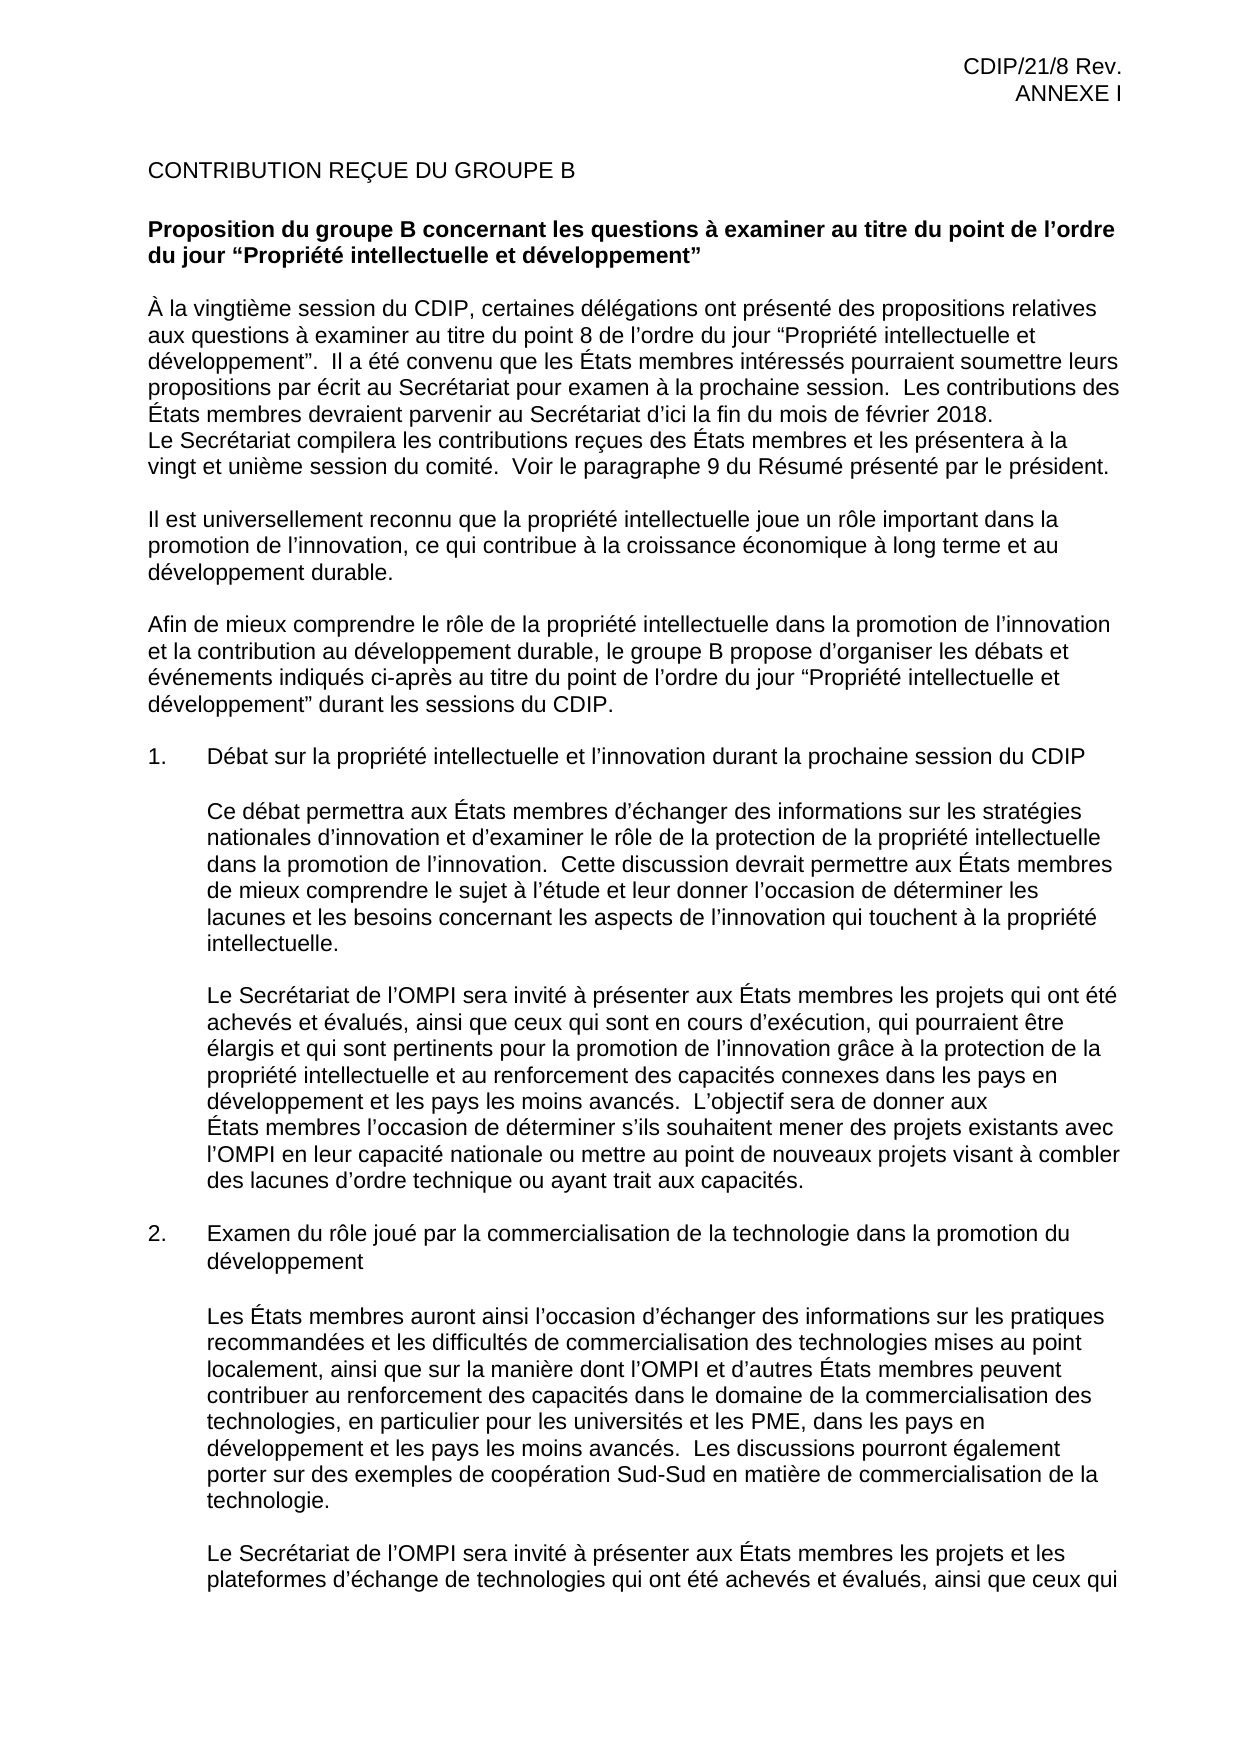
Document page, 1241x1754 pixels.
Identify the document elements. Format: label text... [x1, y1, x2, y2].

subtitle Contribution reçue du groupe B [148, 157, 1122, 183]
list Examen du rôle joué par la commercialisation de la technologie dans la promotion du développement [148, 1220, 1122, 1274]
text Il est universellement reconnu que la propriété intellectuelle joue un rôle important dans la promotion de l’innovation, ce qui contribue à la croissance économique à long terme et au développement durable. [148, 506, 1122, 585]
text Afin de mieux comprendre le rôle de la propriété intellectuelle dans la promotion de l’innovation et la contribution au développement durable, le groupe B propose d’organiser les débats et événements indiqués ci-après au titre du point de l’ordre du jour “Propriété intellectuelle et développement” durant les sessions du CDIP. [148, 611, 1122, 717]
list Le Secrétariat de l’OMPI sera invité à présenter aux États membres les projets qui ont été achevés et évalués, ainsi que ceux qui sont en cours d’exécution, qui pourraient être élargis et qui sont pertinents pour la promotion de l’innovation grâce à la protection de la propriété intellectuelle et au renforcement des capacités connexes dans les pays en développement et les pays les moins avancés. L’objectif sera de donner aux États membres l’occasion de déterminer s’ils souhaitent mener des projets existants avec l’OMPI en leur capacité nationale ou mettre au point de nouveaux projets visant à combler des lacunes d’ordre technique ou ayant trait aux capacités. [207, 982, 1122, 1193]
list Ce débat permettra aux États membres d’échanger des informations sur les stratégies nationales d’innovation et d’examiner le rôle de la protection de la propriété intellectuelle dans la promotion de l’innovation. Cette discussion devrait permettre aux États membres de mieux comprendre le sujet à l’étude et leur donner l’occasion de déterminer les lacunes et les besoins concernant les aspects de l’innovation qui touchent à la propriété intellectuelle. [207, 798, 1122, 956]
text À la vingtième session du CDIP, certaines délégations ont présenté des propositions relatives aux questions à examiner au titre du point 8 de l’ordre du jour “Propriété intellectuelle et développement”. Il a été convenu que les États membres intéressés pourraient soumettre leurs propositions par écrit au Secrétariat pour examen à la prochaine session. Les contributions des États membres devraient parvenir au Secrétariat d’ici la fin du mois de février 2018. Le Secrétariat compilera les contributions reçues des États membres et les présentera à la vingt et unième session du comité. Voir le paragraphe 9 du Résumé présenté par le président. [148, 295, 1122, 480]
list Les États membres auront ainsi l’occasion d’échanger des informations sur les pratiques recommandées et les difficultés de commercialisation des technologies mises au point localement, ainsi que sur la manière dont l’OMPI et d’autres États membres peuvent contribuer au renforcement des capacités dans le domaine de la commercialisation des technologies, en particulier pour les universités et les PME, dans les pays en développement et les pays les moins avancés. Les discussions pourront également porter sur des exemples de coopération Sud-Sud en matière de commercialisation de la technologie. [207, 1303, 1122, 1514]
list Débat sur la propriété intellectuelle et l’innovation durant la prochaine session du CDIP [148, 743, 1122, 769]
text Proposition du groupe B concernant les questions à examiner au titre du point de l’ordre du jour “Propriété intellectuelle et développement” [148, 216, 1122, 269]
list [207, 1540, 1122, 1593]
